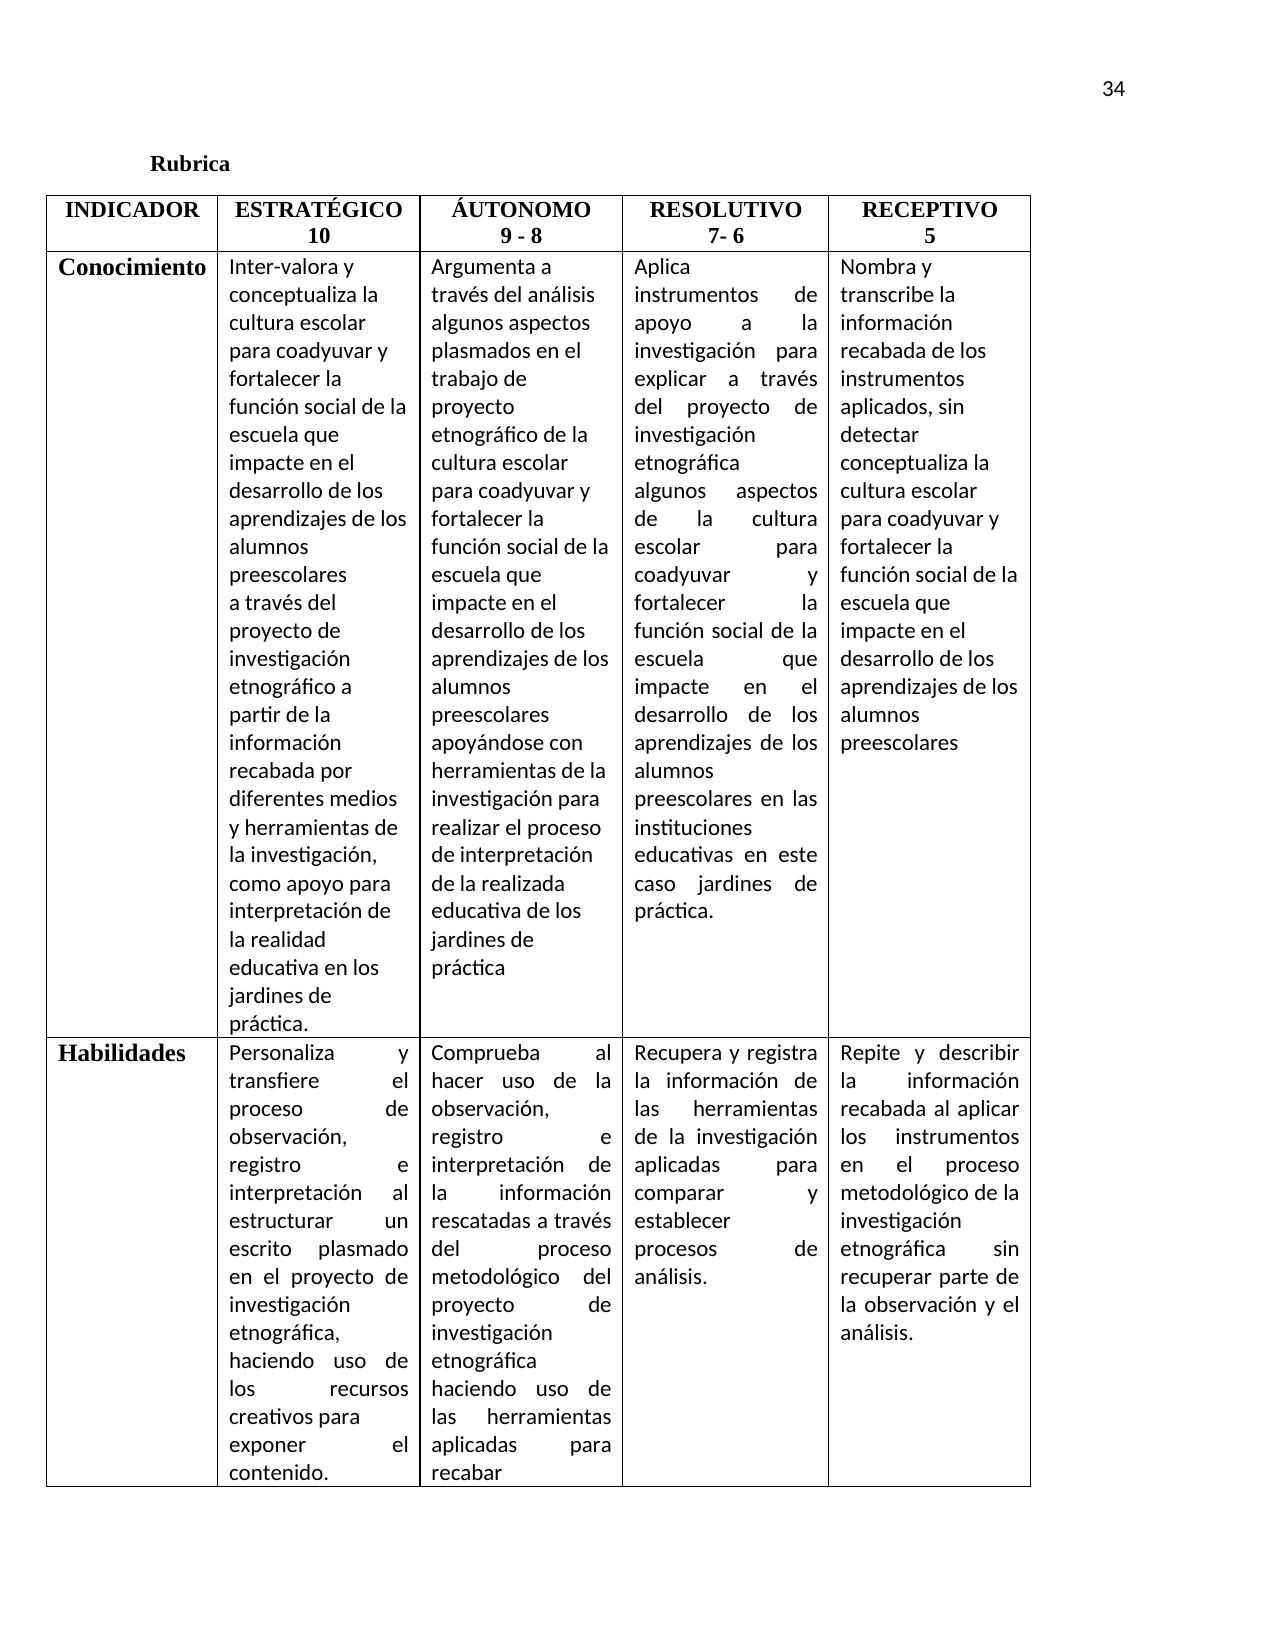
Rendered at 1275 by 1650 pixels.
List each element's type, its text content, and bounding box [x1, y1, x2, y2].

table_cell Habilidades [47, 1038, 217, 1486]
table_cell Aplica instrumentos de apoyo a la investigación para explicar a través del proyecto de investigación etnográfica algunos aspectos de la cultura escolar para coadyuvar y fortalecer la función social de la escuela que impacte en el desarrollo de los aprendizajes de los alumnos preescolares en las instituciones educativas en este caso jardines de práctica. [623, 252, 828, 1037]
table_header ÁUTONOMO 9 - 8 [421, 196, 622, 251]
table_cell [829, 1038, 1030, 1486]
table_header INDICADOR [47, 196, 217, 251]
text Rubrica [150, 150, 1125, 176]
table_cell Conocimiento [47, 252, 217, 1037]
table_cell Argumenta a través del análisis algunos aspectos plasmados en el trabajo de proyecto etnográfico de la cultura escolar para coadyuvar y fortalecer la función social de la escuela que impacte en el desarrollo de los aprendizajes de los alumnos preescolares apoyándose con herramientas de la investigación para realizar el proceso de interpretación de la realizada educativa de los jardines de práctica [421, 252, 622, 1037]
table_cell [421, 1038, 622, 1486]
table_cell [218, 1038, 419, 1486]
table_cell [623, 1038, 828, 1486]
table_header RESOLUTIVO 7- 6 [623, 196, 828, 251]
table_header ESTRATÉGICO 10 [218, 196, 419, 251]
table_header RECEPTIVO 5 [829, 196, 1030, 251]
table_cell Nombra y transcribe la información recabada de los instrumentos aplicados, sin detectar conceptualiza la cultura escolar para coadyuvar y fortalecer la función social de la escuela que impacte en el desarrollo de los aprendizajes de los alumnos preescolares [829, 252, 1030, 1037]
table_cell Inter-valora y conceptualiza la cultura escolar para coadyuvar y fortalecer la función social de la escuela que impacte en el desarrollo de los aprendizajes de los alumnos preescolares a través del proyecto de investigación etnográfico a partir de la información recabada por diferentes medios y herramientas de la investigación, como apoyo para interpretación de la realidad educativa en los jardines de práctica. [218, 252, 419, 1037]
